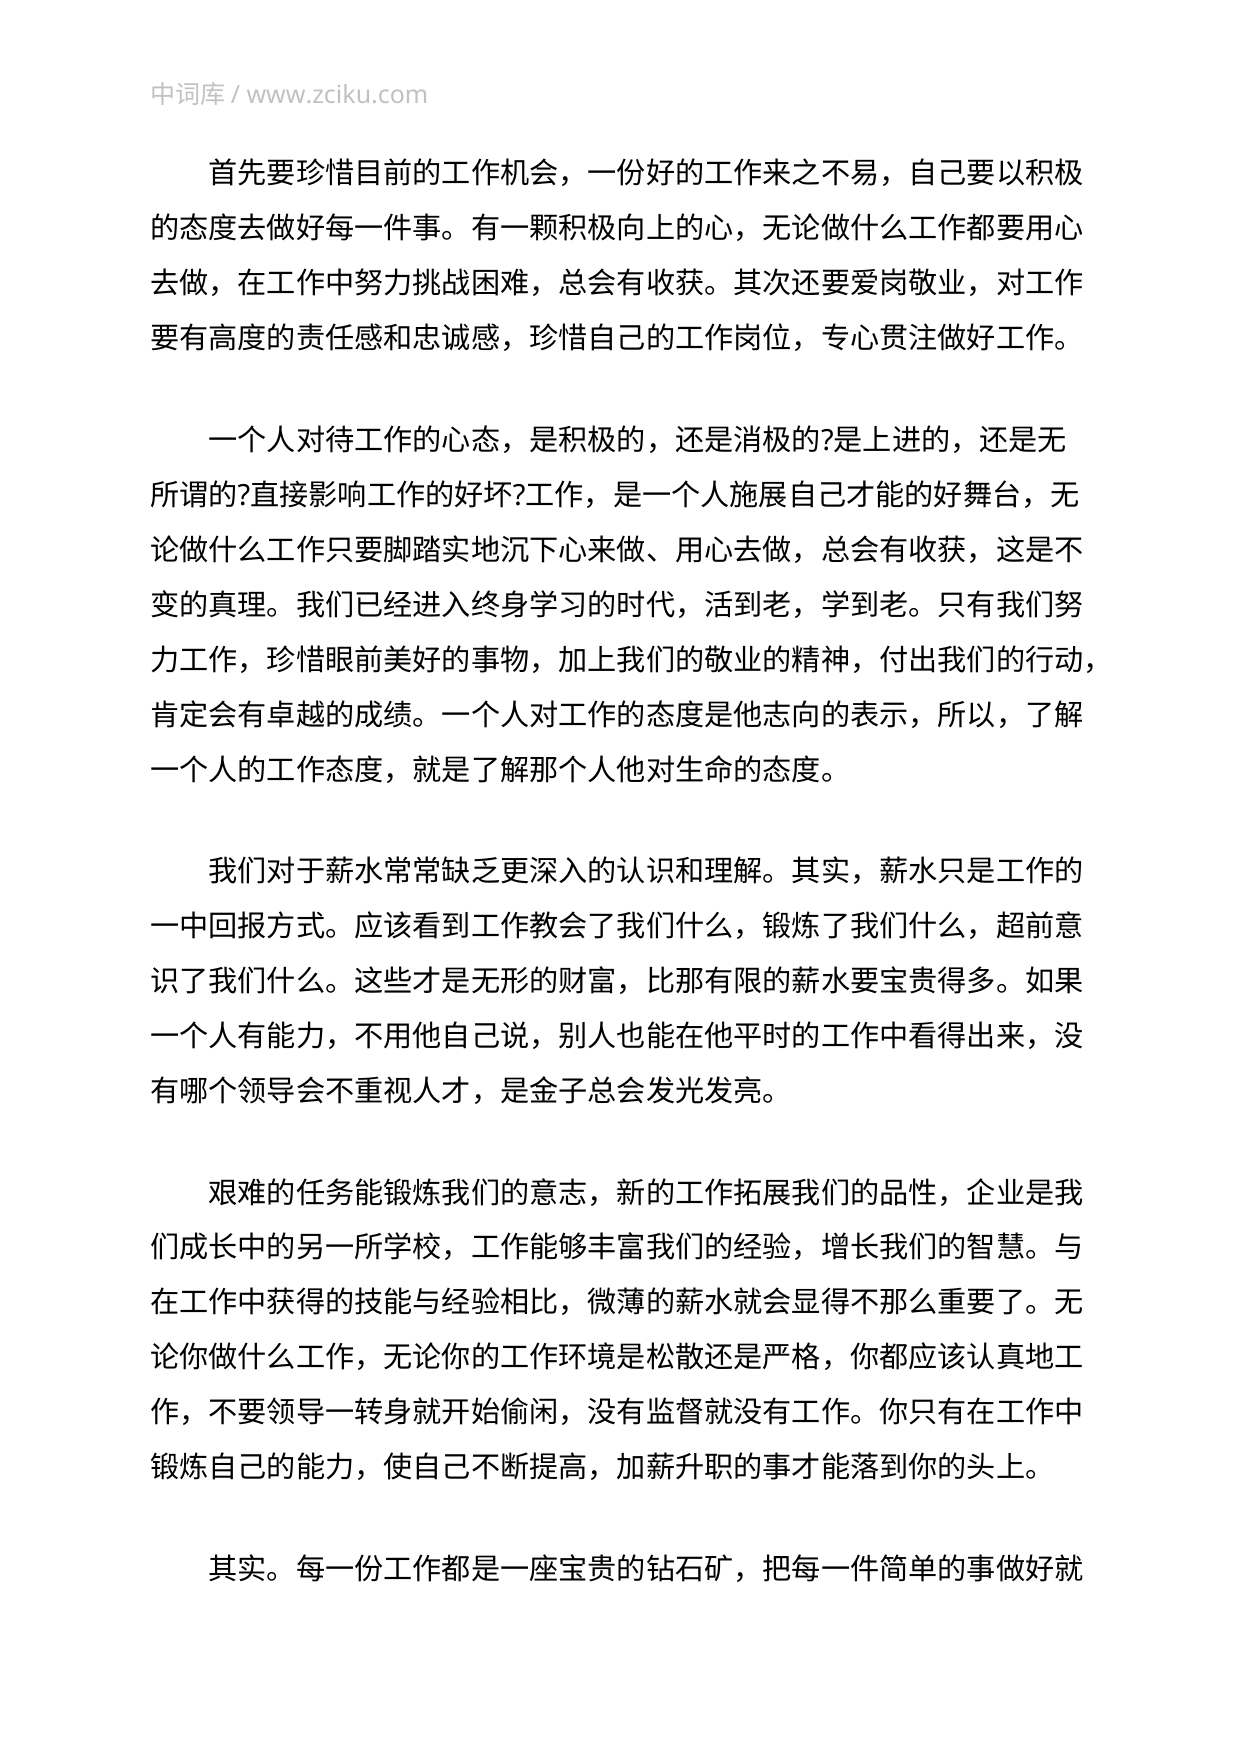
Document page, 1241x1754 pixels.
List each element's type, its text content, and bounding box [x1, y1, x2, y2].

text 首先要珍惜目前的工作机会，一份好的工作来之不易，自己要以积极的态度去做好每一件事。有一颗积极向上的心，无论做什么工作都要用心去做，在工作中努力挑战困难，总会有收获。其次还要爱岗敬业，对工作要有高度的责任感和忠诚感，珍惜自己的工作岗位，专心贯注做好工作。 [150, 150, 1090, 357]
text 一个人对待工作的心态，是积极的，还是消极的?是上进的，还是无所谓的?直接影响工作的好坏?工作，是一个人施展自己才能的好舞台，无论做什么工作只要脚踏实地沉下心来做、用心去做，总会有收获，这是不变的真理。我们已经进入终身学习的时代，活到老，学到老。只有我们努力工作，珍惜眼前美好的事物，加上我们的敬业的精神，付出我们的行动，肯定会有卓越的成绩。一个人对工作的态度是他志向的表示，所以，了解一个人的工作态度，就是了解那个人他对生命的态度。 [150, 416, 1090, 788]
text 我们对于薪水常常缺乏更深入的认识和理解。其实，薪水只是工作的一中回报方式。应该看到工作教会了我们什么，锻炼了我们什么，超前意识了我们什么。这些才是无形的财富，比那有限的薪水要宝贵得多。如果一个人有能力，不用他自己说，别人也能在他平时的工作中看得出来，没有哪个领导会不重视人才，是金子总会发光发亮。 [150, 848, 1090, 1110]
text 艰难的任务能锻炼我们的意志，新的工作拓展我们的品性，企业是我们成长中的另一所学校，工作能够丰富我们的经验，增长我们的智慧。与在工作中获得的技能与经验相比，微薄的薪水就会显得不那么重要了。无论你做什么工作，无论你的工作环境是松散还是严格，你都应该认真地工作，不要领导一转身就开始偷闲，没有监督就没有工作。你只有在工作中锻炼自己的能力，使自己不断提高，加薪升职的事才能落到你的头上。 [150, 1169, 1090, 1486]
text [150, 1545, 1090, 1588]
